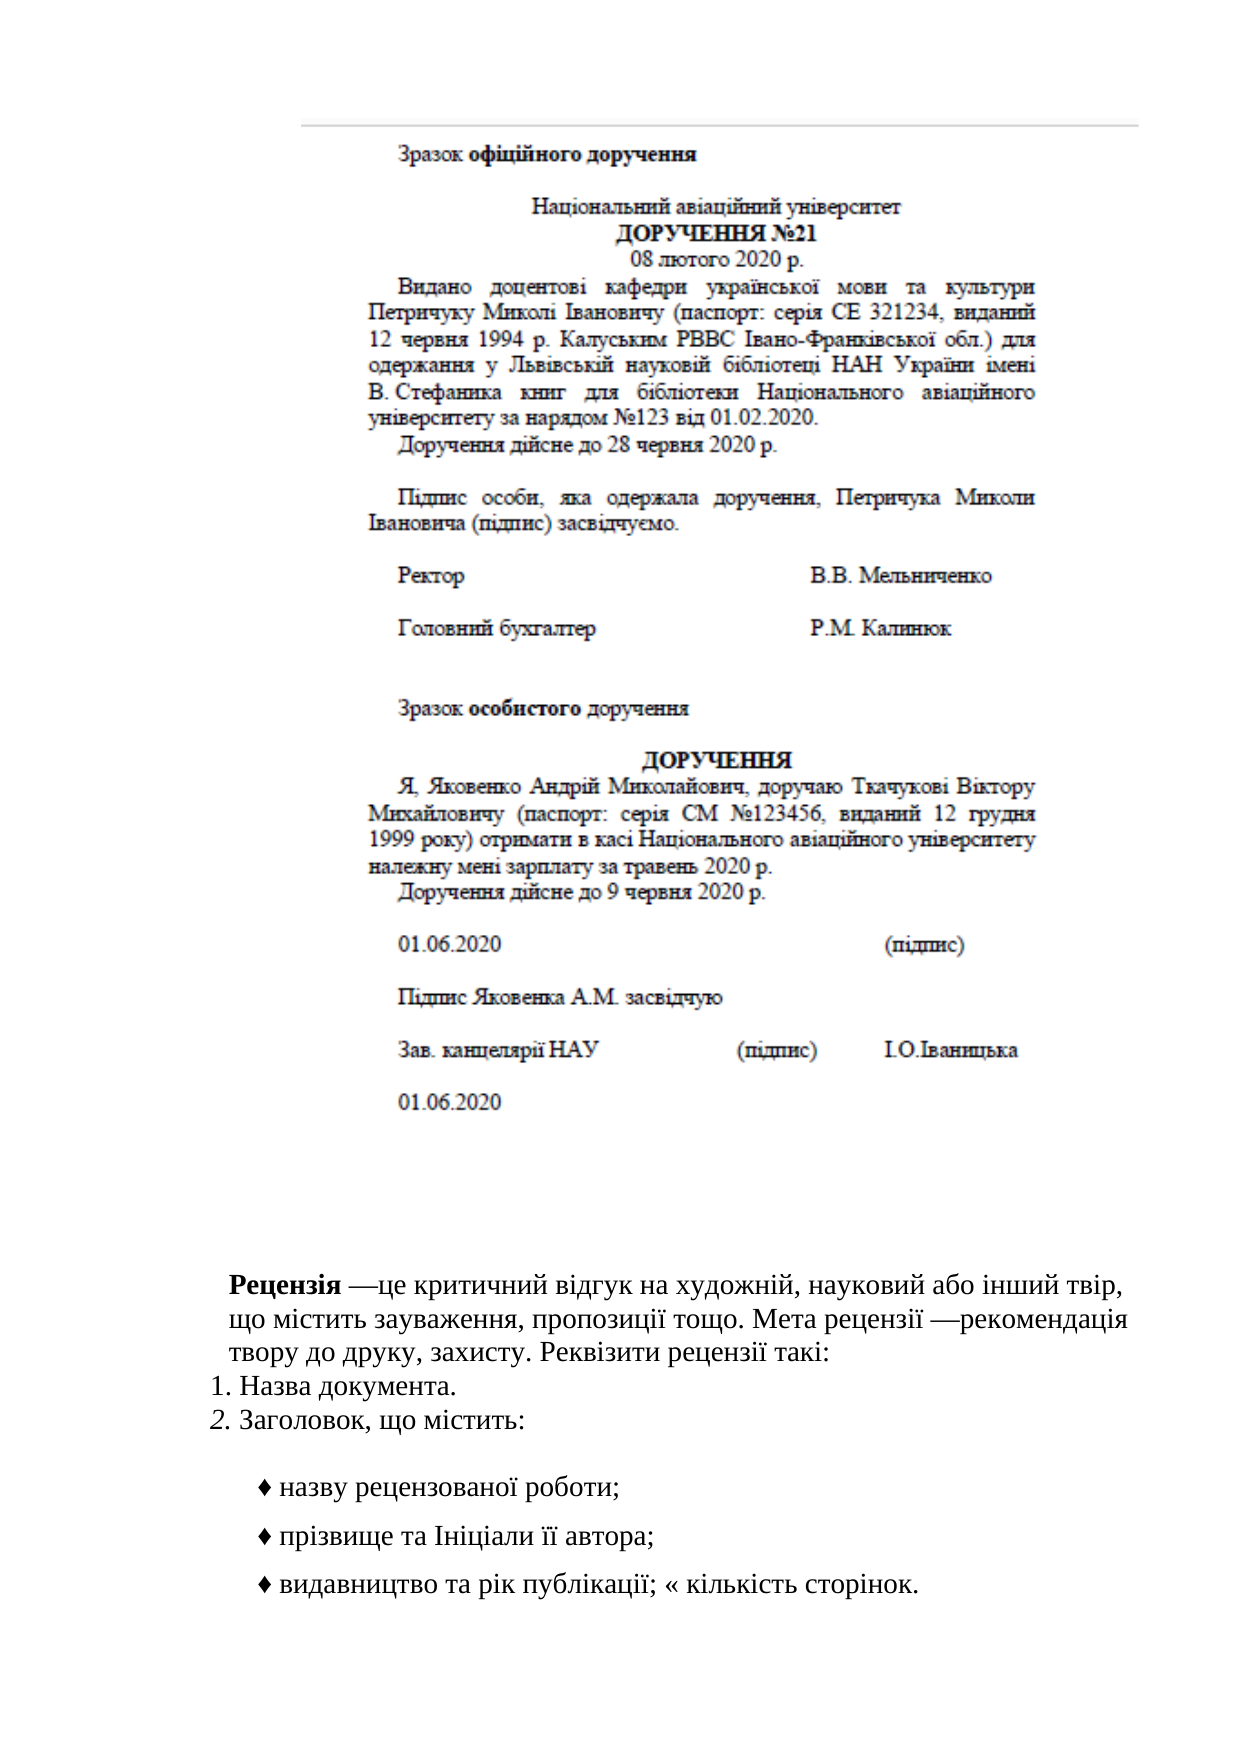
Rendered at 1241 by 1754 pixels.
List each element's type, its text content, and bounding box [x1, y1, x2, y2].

picture [301, 118, 1139, 1123]
text ♦ видавництво та рік публікації; « кількість сторінок. [179, 1566, 1152, 1599]
text Рецензія —це критичний відгук на художній, науковий або інший твір, що містить зауваження, пропозиції тощо. Мета рецензії —рекомендація твору до друку, захисту. Реквізити рецензії такі: [228, 1267, 1149, 1368]
text 1. Назва документа. [210, 1368, 1152, 1402]
text 2. Заголовок, що містить: [178, 1402, 1152, 1436]
text ♦ прізвище та Ініціали її автора; [179, 1518, 1152, 1551]
text ♦ назву рецензованої роботи; [179, 1469, 1152, 1503]
